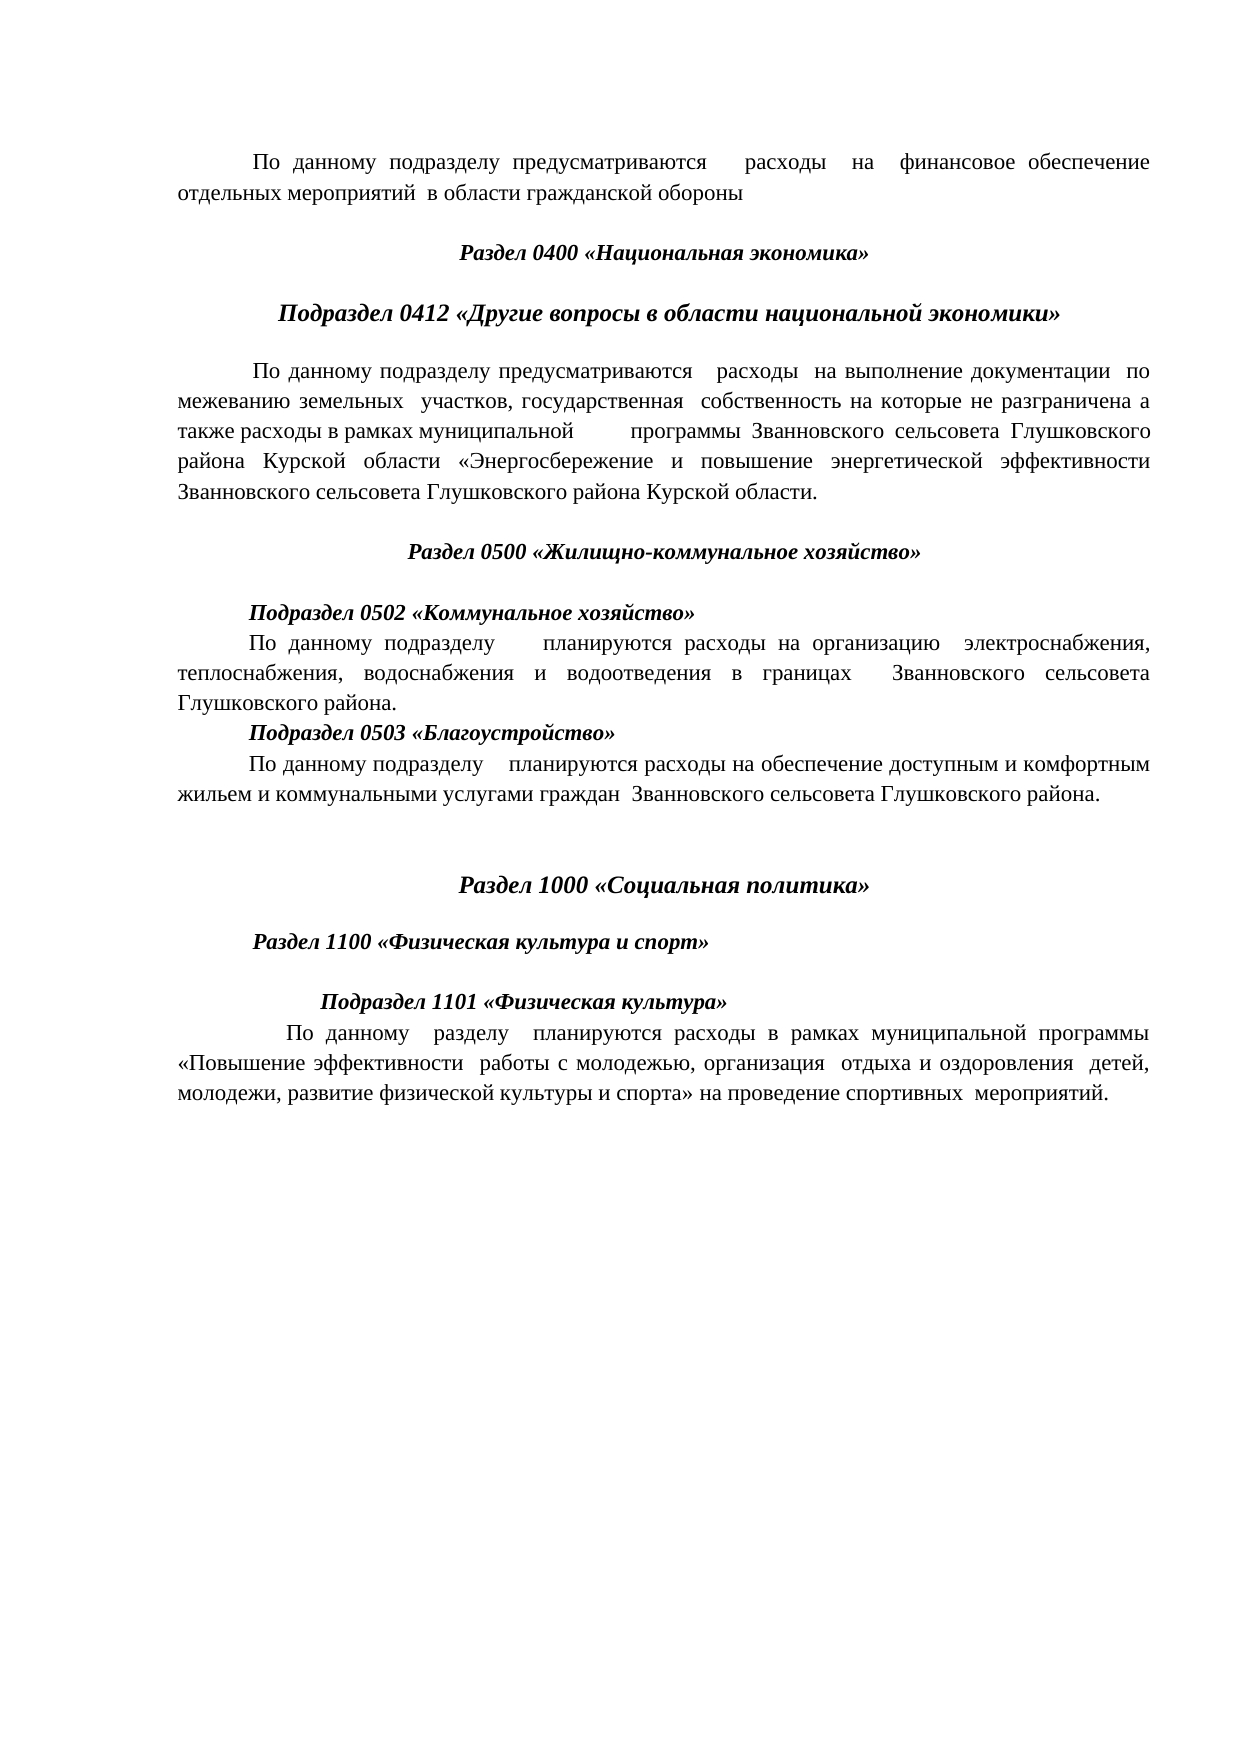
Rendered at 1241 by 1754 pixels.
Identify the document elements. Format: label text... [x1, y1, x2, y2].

text По данному подразделу предусматриваются расходы на финансовое обеспечение отдельных мероприятий в области гражданской обороны [177, 148, 1152, 205]
text Подраздел 0412 «Другие вопросы в области национальной экономики» [207, 298, 1152, 327]
text Подраздел 0502 «Коммунальное хозяйство» [177, 598, 1152, 625]
text Подраздел 1101 «Физическая культура» [177, 988, 1152, 1015]
text Подраздел 0503 «Благоустройство» [177, 719, 1152, 746]
text По данному подразделу планируются расходы на обеспечение доступным и комфортным жильем и коммунальными услугами граждан Званновского сельсовета Глушковского района. [177, 749, 1152, 806]
text По данному подразделу планируются расходы на организацию электроснабжения, теплоснабжения, водоснабжения и водоотведения в границах Званновского сельсовета Глушковского района. [177, 629, 1152, 716]
text Раздел 0400 «Национальная экономика» [177, 239, 1152, 265]
text Раздел 0500 «Жилищно-коммунальное хозяйство» [177, 538, 1152, 564]
text Раздел 1000 «Социальная политика» [177, 870, 1152, 899]
text Раздел 1100 «Физическая культура и спорт» [177, 928, 1152, 954]
text По данному подразделу предусматриваются расходы на выполнение документации по межеванию земельных участков, государственная собственность на которые не разграничена а также расходы в рамках муниципальной программы Званновского сельсовета Глушковского района Курской области «Энергосбережение и повышение энергетической эффективности Званновского сельсовета Глушковского района Курской области. [177, 357, 1152, 504]
text По данному разделу планируются расходы в рамках муниципальной программы «Повышение эффективности работы с молодежью, организация отдыха и оздоровления детей, молодежи, развитие физической культуры и спорта» на проведение спортивных мероприятий. [177, 1018, 1152, 1105]
